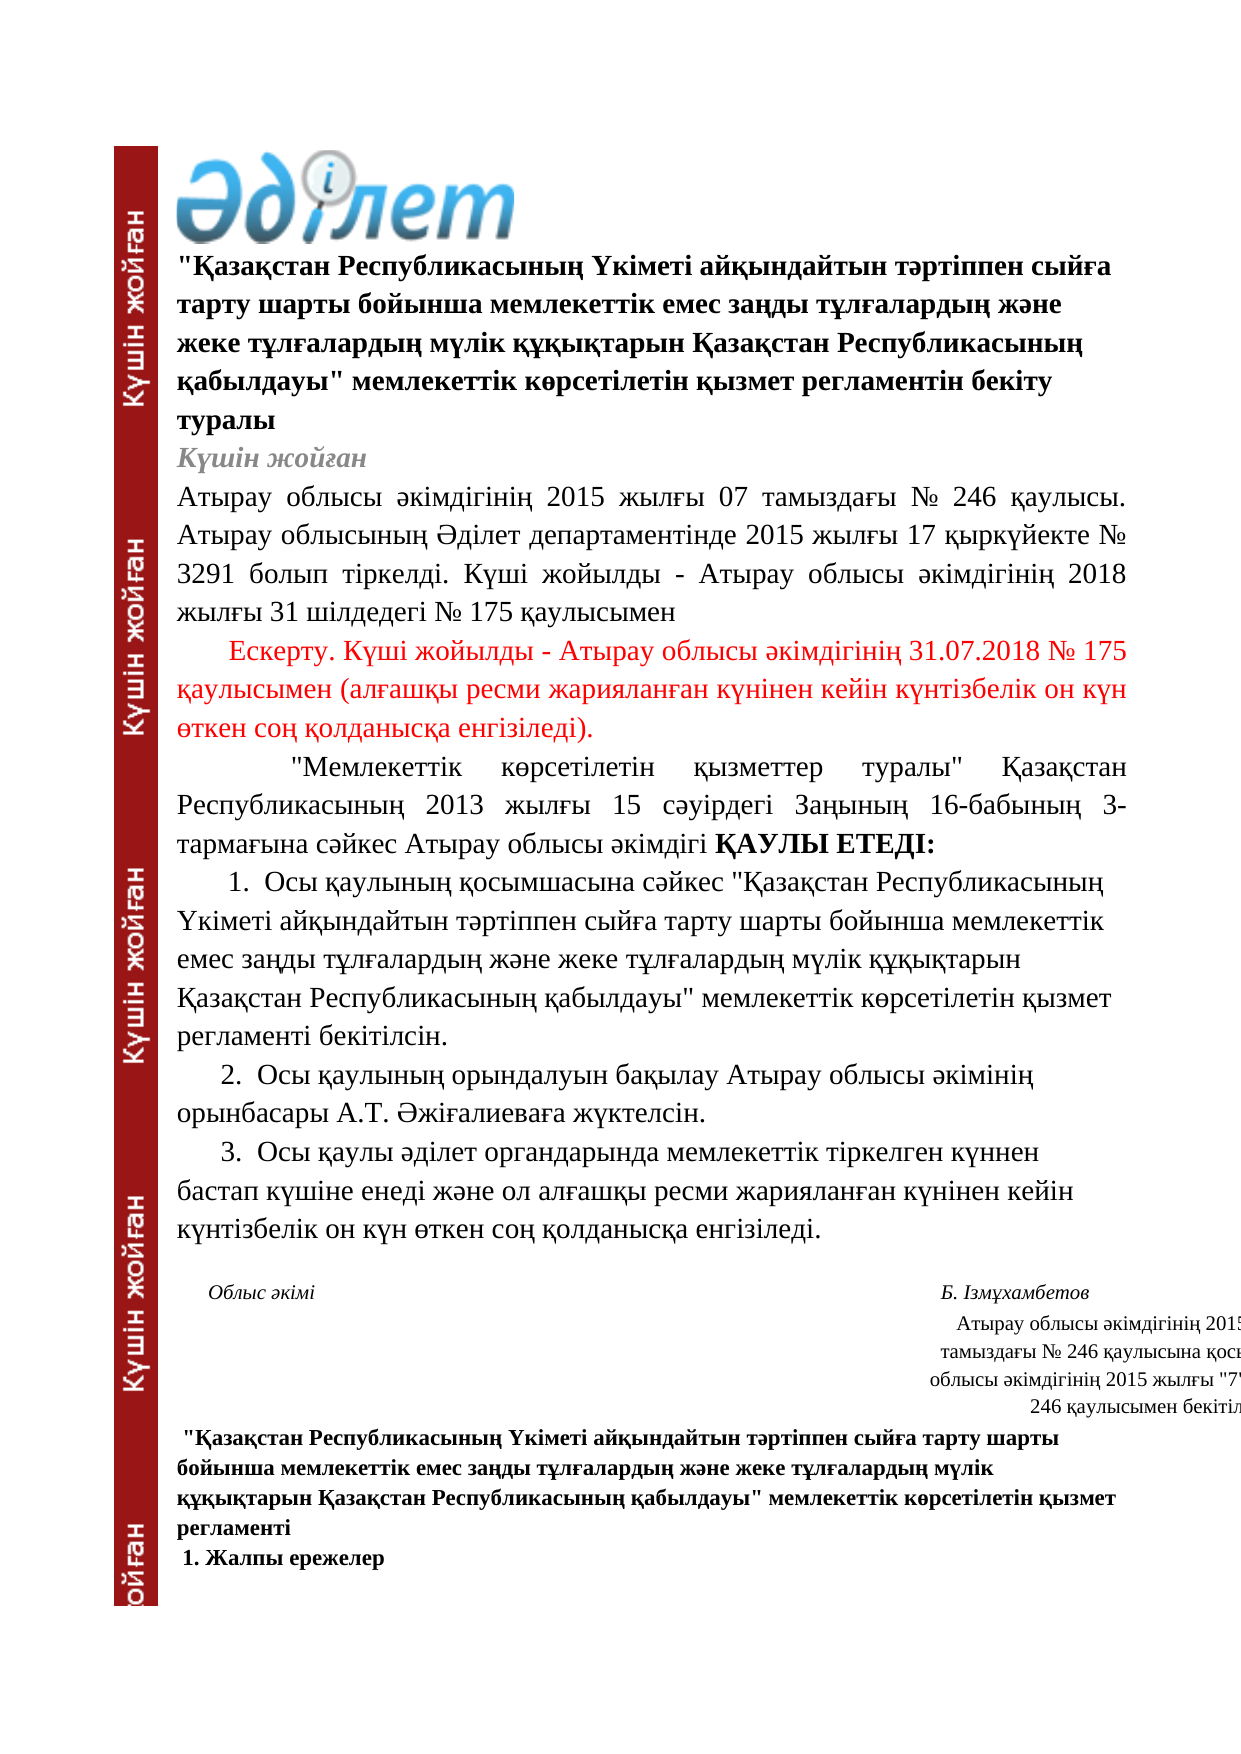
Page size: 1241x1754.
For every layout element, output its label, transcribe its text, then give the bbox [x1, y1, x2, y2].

table_header Б. Ізмұхамбетов [939, 1279, 1240, 1310]
picture [114, 146, 158, 248]
text Атырау облысы әкімдігінің 2015 жылғы 07 тамыздағы № 246 қаулысы. Атырау облысының Әділет департаментінде 2015 жылғы 17 қыркүйекте № 3291 болып тіркелді. Күші жойылды - Атырау облысы әкімдігінің 2018 жылғы 31 шілдедегі № 175 қаулысымен [112, 479, 1128, 628]
text "Қазақстан Республикасының Үкіметі айқындайтын тәртіппен сыйға тарту шарты бойынша мемлекеттік емес заңды тұлғалардың және жеке тұлғалардың мүлік құқықтарын Қазақстан Республикасының қабылдауы" мемлекеттік көрсетілетін қызмет регламентін бекіту туралы [112, 248, 1128, 435]
picture [114, 1571, 158, 1606]
text 1. Осы қаулының қосымшасына сәйкес "Қазақстан Республикасының Үкіметі айқындайтын тәртіппен сыйға тарту шарты бойынша мемлекеттік емес заңды тұлғалардың және жеке тұлғалардың мүлік құқықтарын Қазақстан Республикасының қабылдауы" мемлекеттік көрсетілетін қызмет регламенті бекітілсін. 2. Осы қаулының орындалуын бақылау Атырау облысы әкімінің орынбасары А.Т. Әжіғалиеваға жүктелсін. 3. Осы қаулы әділет органдарында мемлекеттік тіркелген күннен бастап күшіне енеді және ол алғашқы ресми жарияланған күнінен кейін күнтізбелік он күн өткен соң қолданысқа енгізіледі. [112, 864, 1128, 1275]
text 1. Жалпы ережелер [112, 1544, 1128, 1571]
text Ескерту. Күші жойылды - Атырау облысы әкімдігінің 31.07.2018 № 175 қаулысымен (алғашқы ресми жарияланған күнінен кейін күнтізбелік он күн өткен соң қолданысқа енгізіледі). [112, 633, 1128, 744]
picture [114, 628, 158, 633]
text "Қазақстан Республикасының Үкіметі айқындайтын тәртіппен сыйға тарту шарты бойынша мемлекеттік емес заңды тұлғалардың және жеке тұлғалардың мүлік құқықтарын Қазақстан Республикасының қабылдауы" мемлекеттік көрсетілетін қызмет регламенті [112, 1424, 1128, 1541]
picture [114, 744, 158, 749]
picture [176, 150, 515, 244]
table_header [101, 1310, 912, 1424]
picture [114, 474, 158, 479]
text "Мемлекеттік көрсетілетін қызметтер туралы" Қазақстан Республикасының 2013 жылғы 15 сәуірдегі Заңының 16-бабының 3-тармағына сәйкес Атырау облысы әкімдігі ҚАУЛЫ ЕТЕДІ: [112, 749, 1128, 859]
text Күшін жойған [112, 440, 1128, 474]
table_header Облыс әкімі [101, 1279, 939, 1310]
picture [114, 435, 158, 440]
table_header Атырау облысы әкімдігінің 2015 жылғы "7" тамыздағы № 246 қаулысына қосымша Атырау облысы әкімдігінің 2015 жылғы "7" тамыздағы № 246 қаулысымен бекітілген [912, 1310, 1240, 1424]
picture [114, 1275, 158, 1279]
picture [114, 859, 158, 864]
